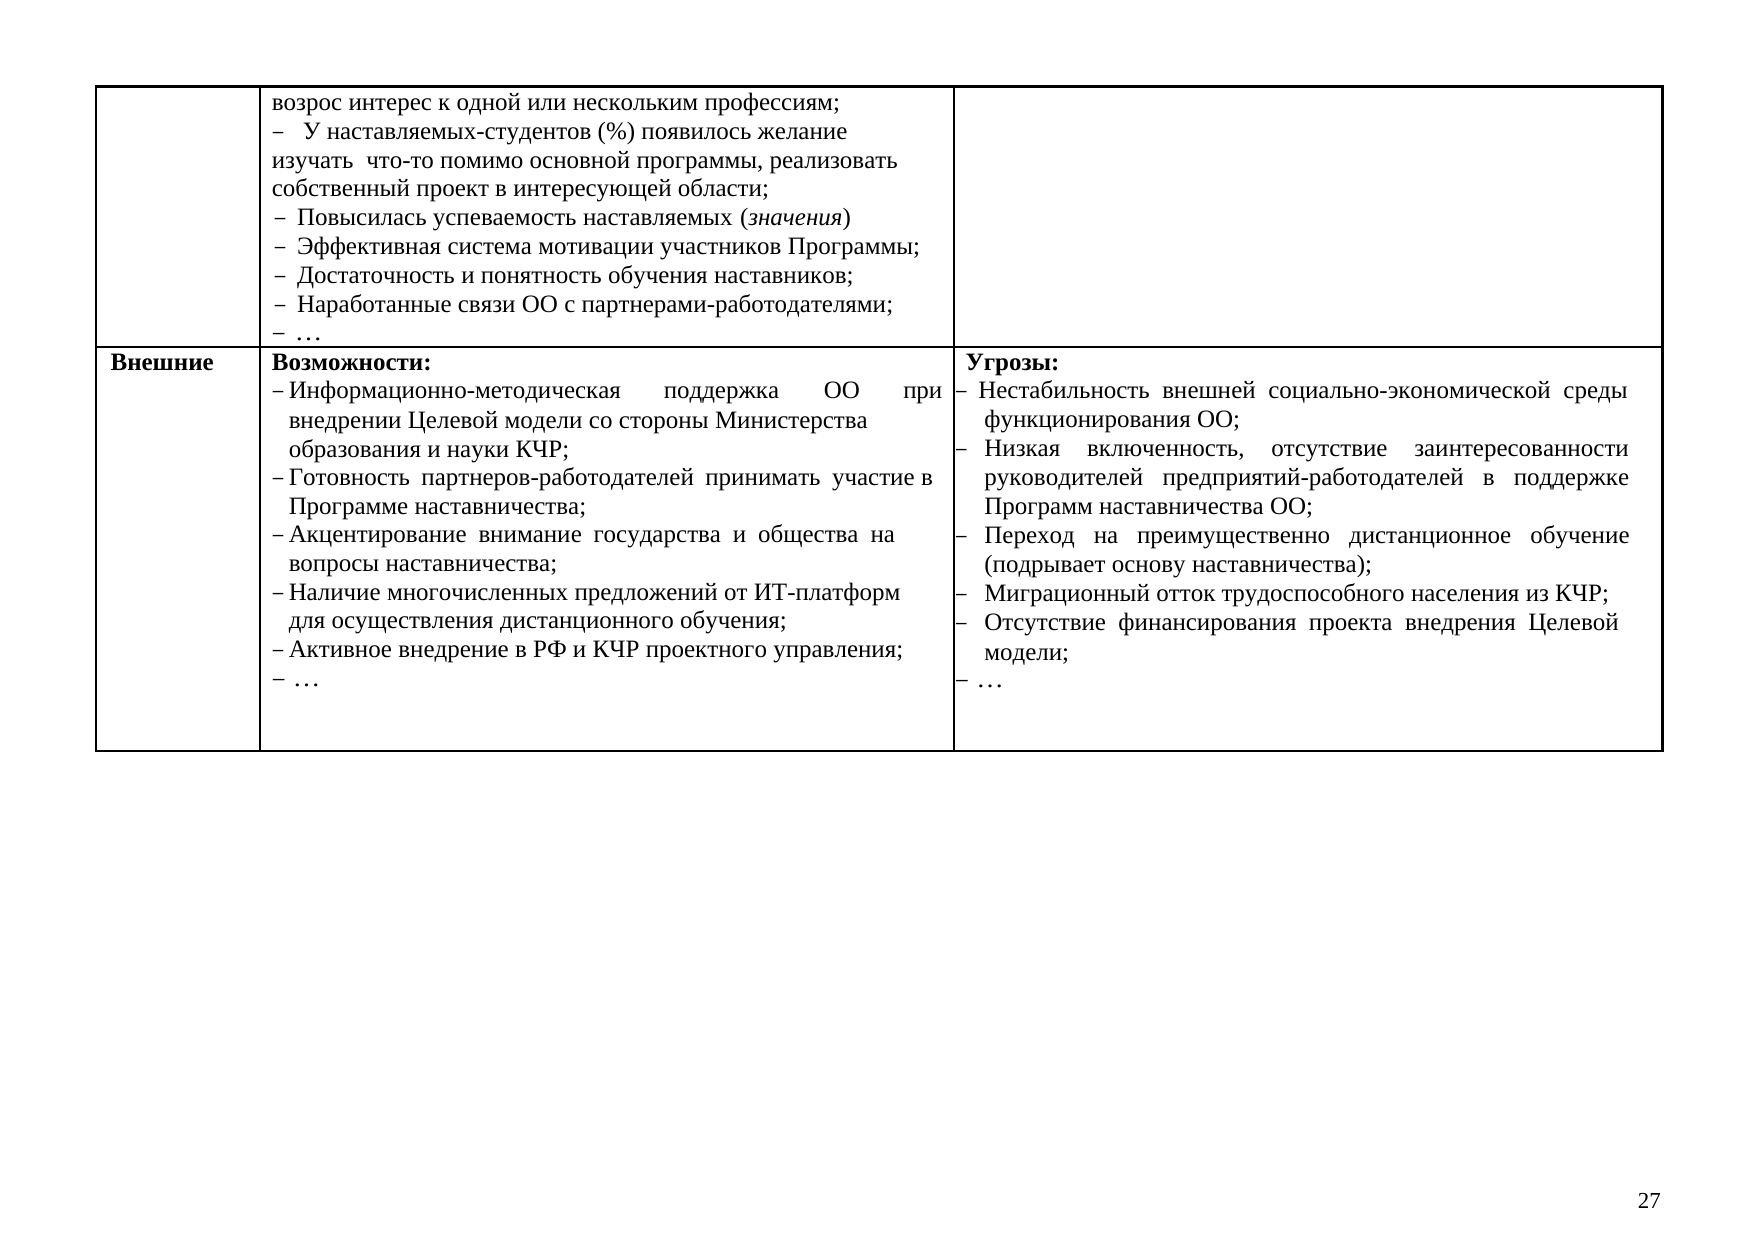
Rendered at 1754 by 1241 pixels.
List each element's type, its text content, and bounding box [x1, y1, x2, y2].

table_header [97, 88, 259, 346]
table_cell Угрозы: Нестабильность внешней социально-экономической среды функционирования ОО; Низкая включенность, отсутствие заинтересованности руководителей предприятий-работодателей в поддержке Программ наставничества ОО; Переход на преимущественно дистанционное обучение (подрывает основу наставничества); Миграционный отток трудоспособного населения из КЧР; Отсутствие финансирования проекта внедрения Целевой модели; – … [955, 348, 1661, 749]
table_cell Внешние [97, 348, 259, 749]
table_header [955, 88, 1661, 346]
table_header возрос интерес к одной или нескольким профессиям; У наставляемых-студентов (%) появилось желание изучать что-то помимо основной программы, реализовать собственный проект в интересующей области; Повысилась успеваемость наставляемых (значения) Эффективная система мотивации участников Программы; Достаточность и понятность обучения наставников; Наработанные связи ОО с партнерами-работодателями; – … [261, 88, 953, 346]
table_cell Возможности: Информационно-методическая поддержка ОО при внедрении Целевой модели со стороны Министерства образования и науки КЧР; Готовность партнеров-работодателей принимать участие в Программе наставничества; Акцентирование внимание государства и общества на вопросы наставничества; Наличие многочисленных предложений от ИТ-платформ для осуществления дистанционного обучения; Активное внедрение в РФ и КЧР проектного управления; – … [261, 348, 953, 749]
